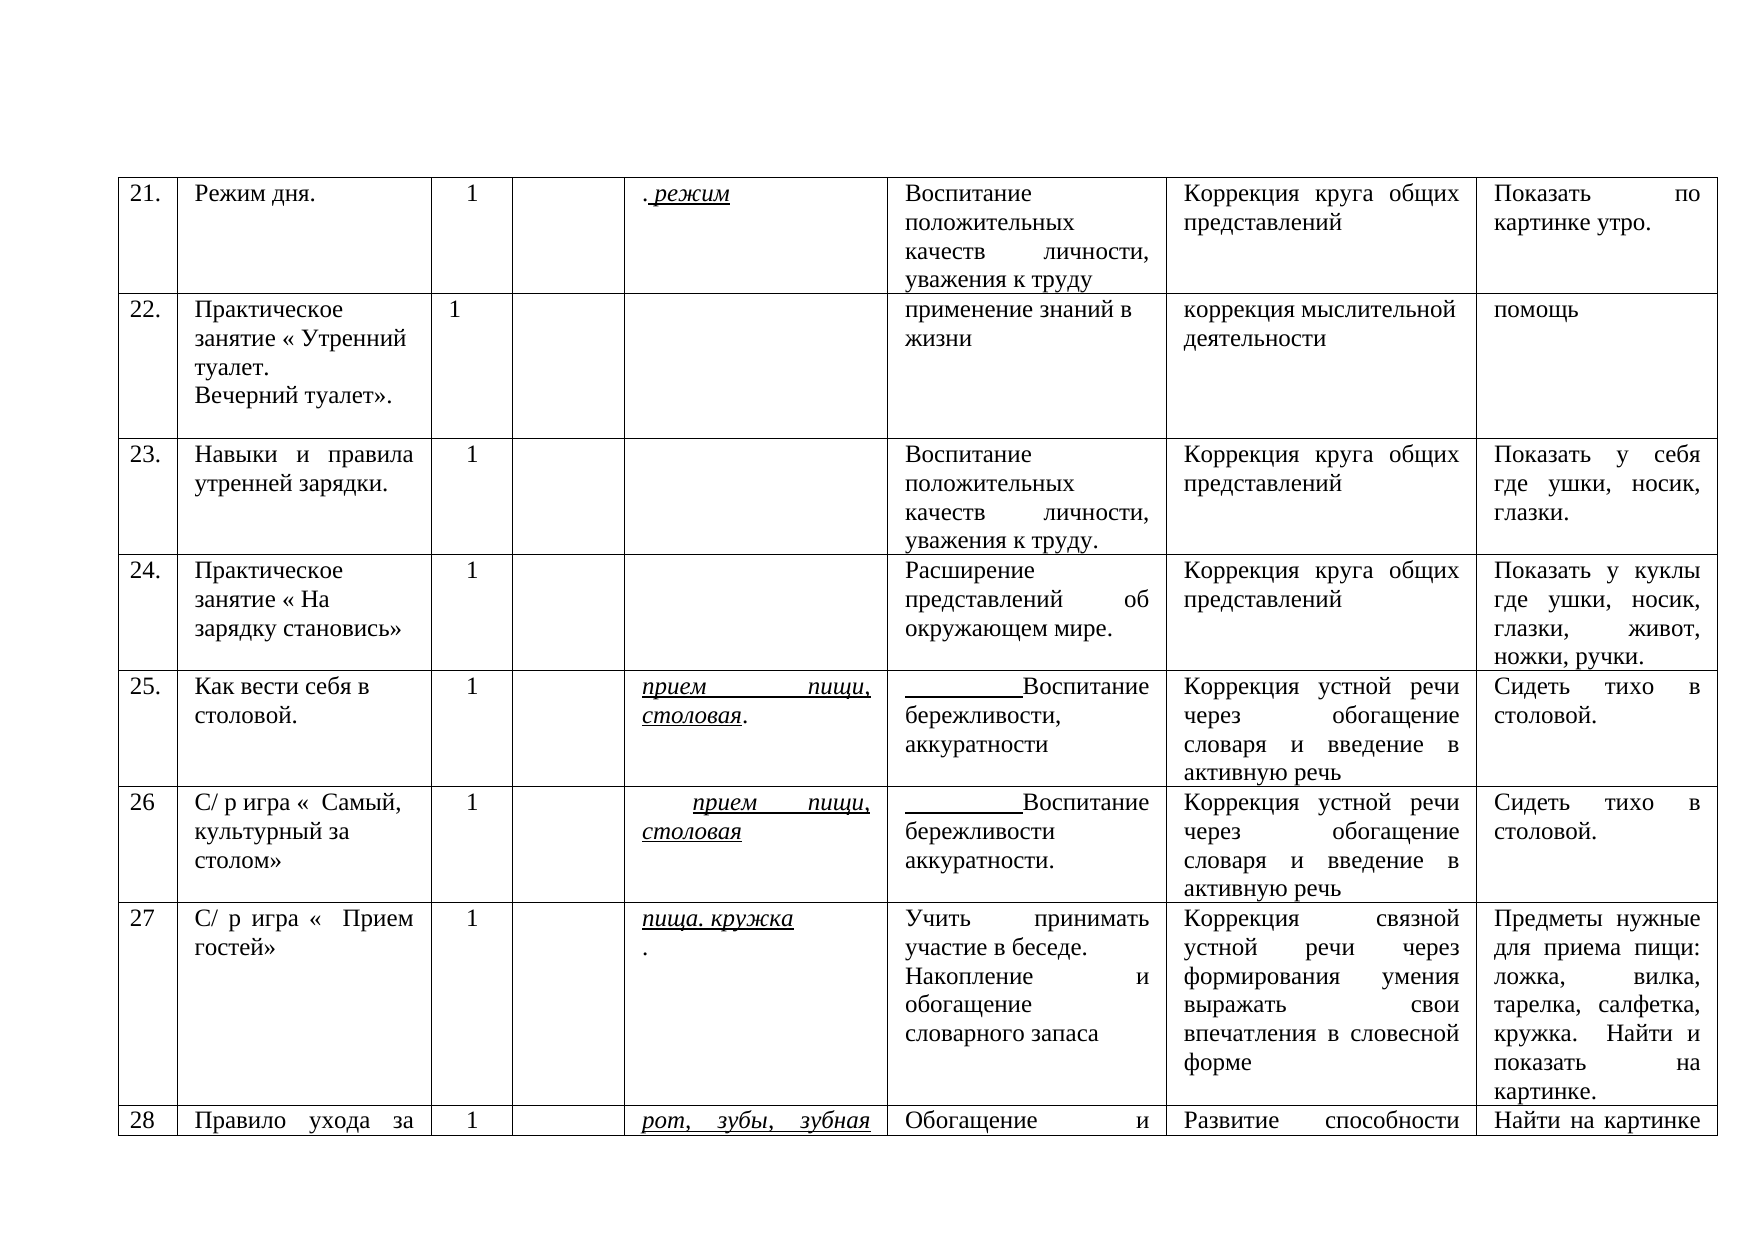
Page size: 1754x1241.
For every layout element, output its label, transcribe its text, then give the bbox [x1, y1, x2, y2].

table_cell [513, 903, 624, 1104]
table_cell [513, 1106, 624, 1135]
table_cell [625, 439, 887, 554]
table_cell [625, 294, 887, 438]
table_cell С/ р игра « Самый, культурный за столом» [178, 787, 431, 902]
table_cell Коррекция круга общих представлений [1167, 439, 1476, 554]
table_cell 1 [432, 903, 512, 1104]
table_cell Сидеть тихо в столовой. [1477, 671, 1717, 786]
table_cell . режим [625, 178, 887, 293]
table_cell С/ р игра « Прием гостей» [178, 903, 431, 1104]
table_cell 25. [119, 671, 177, 786]
table_cell Расширение представлений об окружающем мире. [888, 555, 1166, 670]
table_cell помощь [1477, 294, 1717, 438]
table_cell Показать по картинке утро. [1477, 178, 1717, 293]
table_cell 1 [432, 555, 512, 670]
table_cell Учить принимать участие в беседе. Накопление и обогащение словарного запаса [888, 903, 1166, 1104]
table_cell 26 [119, 787, 177, 902]
table_cell применение знаний в жизни [888, 294, 1166, 438]
table_cell [513, 294, 624, 438]
table_cell Предметы нужные для приема пищи: ложка, вилка, тарелка, салфетка, кружка. Найти и показать на картинке. [1477, 903, 1717, 1104]
table_cell Показать у себя где ушки, носик, глазки. [1477, 439, 1717, 554]
table_cell Воспитание положительных качеств личности, уважения к труду. [888, 439, 1166, 554]
table_cell 22. [119, 294, 177, 438]
table_cell Практическое занятие « На зарядку становись» [178, 555, 431, 670]
table_cell пища. кружка . [625, 903, 887, 1104]
table_cell 1 [432, 787, 512, 902]
table_cell 1 [432, 439, 512, 554]
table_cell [178, 1106, 431, 1135]
table_cell Воспитание бережливости аккуратности. [888, 787, 1166, 902]
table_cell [1167, 1106, 1476, 1135]
table_cell прием пищи, столовая [625, 787, 887, 902]
table_cell Воспитание бережливости, аккуратности [888, 671, 1166, 786]
table_cell 1 [432, 1106, 512, 1135]
table_cell Практическое занятие « Утренний туалет. Вечерний туалет». [178, 294, 431, 438]
table_cell Режим дня. [178, 178, 431, 293]
table_cell [625, 555, 887, 670]
table_cell 28 [119, 1106, 177, 1135]
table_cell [625, 1106, 887, 1135]
table_cell прием пищи, столовая. [625, 671, 887, 786]
table_cell Коррекция круга общих представлений [1167, 555, 1476, 670]
table_cell коррекция мыслительной деятельности [1167, 294, 1476, 438]
table_cell 27 [119, 903, 177, 1104]
table_cell 24. [119, 555, 177, 670]
table_cell Воспитание положительных качеств личности, уважения к труду [888, 178, 1166, 293]
table_cell Коррекция устной речи через обогащение словаря и введение в активную речь [1167, 671, 1476, 786]
table_cell [513, 787, 624, 902]
table_cell Сидеть тихо в столовой. [1477, 787, 1717, 902]
table_cell [513, 439, 624, 554]
table_cell Коррекция устной речи через обогащение словаря и введение в активную речь [1167, 787, 1476, 902]
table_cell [888, 1106, 1166, 1135]
table_cell Показать у куклы где ушки, носик, глазки, живот, ножки, ручки. [1477, 555, 1717, 670]
table_cell [513, 555, 624, 670]
table_cell Как вести себя в столовой. [178, 671, 431, 786]
table_cell 1 [432, 178, 512, 293]
table_cell 1 [432, 294, 512, 438]
table_cell 1 [432, 671, 512, 786]
table_cell 21. [119, 178, 177, 293]
table_cell [513, 671, 624, 786]
table_cell 23. [119, 439, 177, 554]
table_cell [1477, 1106, 1717, 1135]
table_cell Навыки и правила утренней зарядки. [178, 439, 431, 554]
table_cell Коррекция связной устной речи через формирования умения выражать свои впечатления в словесной форме [1167, 903, 1476, 1104]
table_cell [513, 178, 624, 293]
table_cell Коррекция круга общих представлений [1167, 178, 1476, 293]
